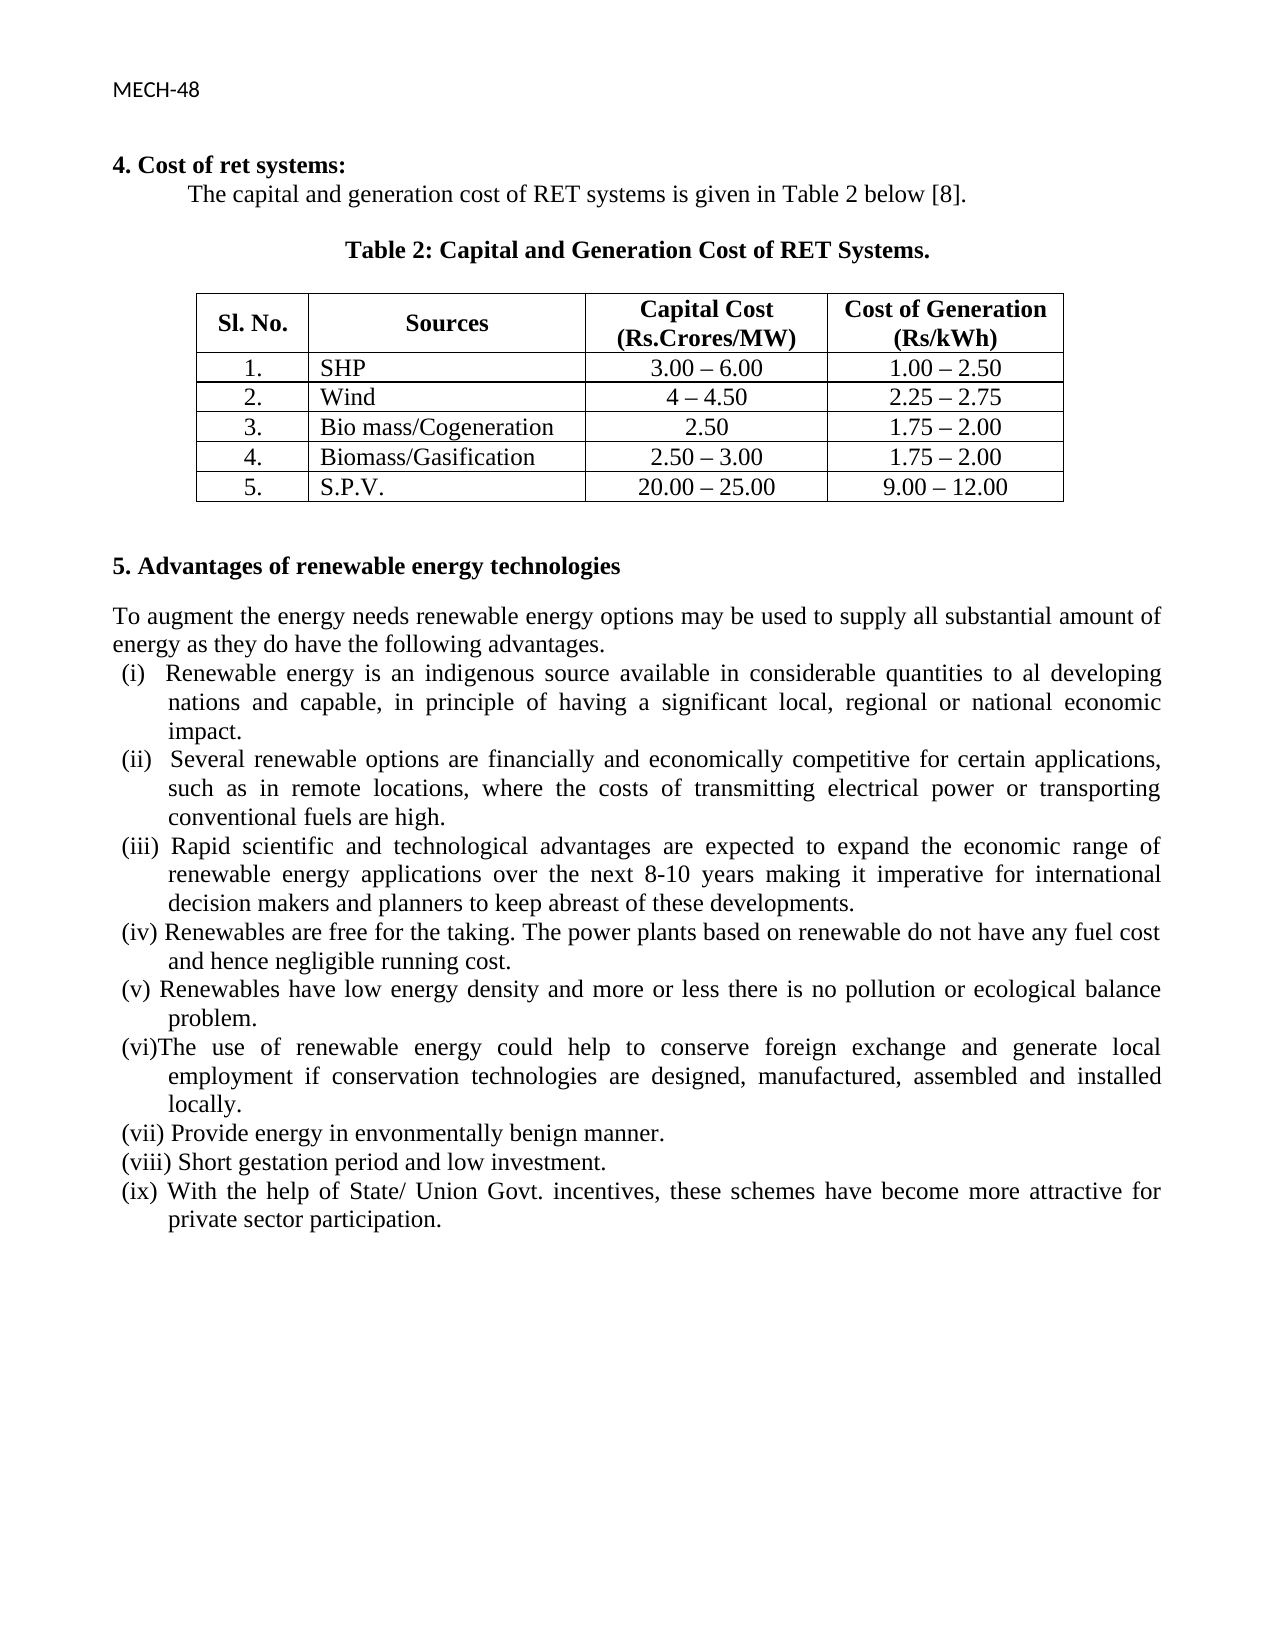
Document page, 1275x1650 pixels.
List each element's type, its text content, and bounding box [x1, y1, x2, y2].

table_cell 2.50 [586, 412, 827, 441]
text The capital and generation cost of RET systems is given in Table 2 below [8]. [112, 179, 1162, 207]
table_cell 5. [197, 472, 308, 501]
text 4. Cost of ret systems: [112, 150, 1162, 179]
text Table 2: Capital and Generation Cost of RET Systems. [112, 236, 1162, 264]
table_cell 4 – 4.50 [586, 383, 827, 411]
text 5. Advantages of renewable energy technologies [112, 551, 1162, 580]
text (v) Renewables have low energy density and more or less there is no pollution or ecological balance problem. [121, 974, 1162, 1032]
text (vii) Provide energy in envonmentally benign manner. [121, 1118, 1162, 1147]
table_cell 2.25 – 2.75 [828, 383, 1063, 411]
table_cell 9.00 – 12.00 [828, 472, 1063, 501]
table_cell 20.00 – 25.00 [586, 472, 827, 501]
text (iii) Rapid scientific and technological advantages are expected to expand the economic range of renewable energy applications over the next 8-10 years making it imperative for international decision makers and planners to keep abreast of these developments. [121, 831, 1162, 917]
text (ix) With the help of State/ Union Govt. incentives, these schemes have become more attractive for private sector participation. [121, 1176, 1162, 1233]
table_header Cost of Generation (Rs/kWh) [828, 294, 1063, 352]
table_header Sl. No. [197, 294, 308, 352]
table_cell 4. [197, 442, 308, 471]
table_cell 2.50 – 3.00 [586, 442, 827, 471]
table_cell 1. [197, 353, 308, 381]
table_cell 3.00 – 6.00 [586, 353, 827, 381]
text (viii) Short gestation period and low investment. [121, 1147, 1162, 1176]
table_cell Biomass/Gasification [309, 442, 585, 471]
table_cell Wind [309, 383, 585, 411]
table_cell S.P.V. [309, 472, 585, 501]
text (iv) Renewables are free for the taking. The power plants based on renewable do not have any fuel cost and hence negligible running cost. [121, 917, 1162, 974]
text (ii) Several renewable options are financially and economically competitive for certain applications, such as in remote locations, where the costs of transmitting electrical power or transporting conventional fuels are high. [121, 744, 1162, 831]
table_cell 1.75 – 2.00 [828, 412, 1063, 441]
table_cell 1.75 – 2.00 [828, 442, 1063, 471]
table_cell 3. [197, 412, 308, 441]
table_cell 1.00 – 2.50 [828, 353, 1063, 381]
text To augment the energy needs renewable energy options may be used to supply all substantial amount of energy as they do have the following advantages. [112, 601, 1162, 658]
table_cell Bio mass/Cogeneration [309, 412, 585, 441]
table_cell SHP [309, 353, 585, 381]
table_cell 2. [197, 383, 308, 411]
text (vi)The use of renewable energy could help to conserve foreign exchange and generate local employment if conservation technologies are designed, manufactured, assembled and installed locally. [121, 1032, 1162, 1118]
table_header Sources [309, 294, 585, 352]
table_header Capital Cost (Rs.Crores/MW) [586, 294, 827, 352]
text (i) Renewable energy is an indigenous source available in considerable quantities to al developing nations and capable, in principle of having a significant local, regional or national economic impact. [121, 658, 1162, 744]
